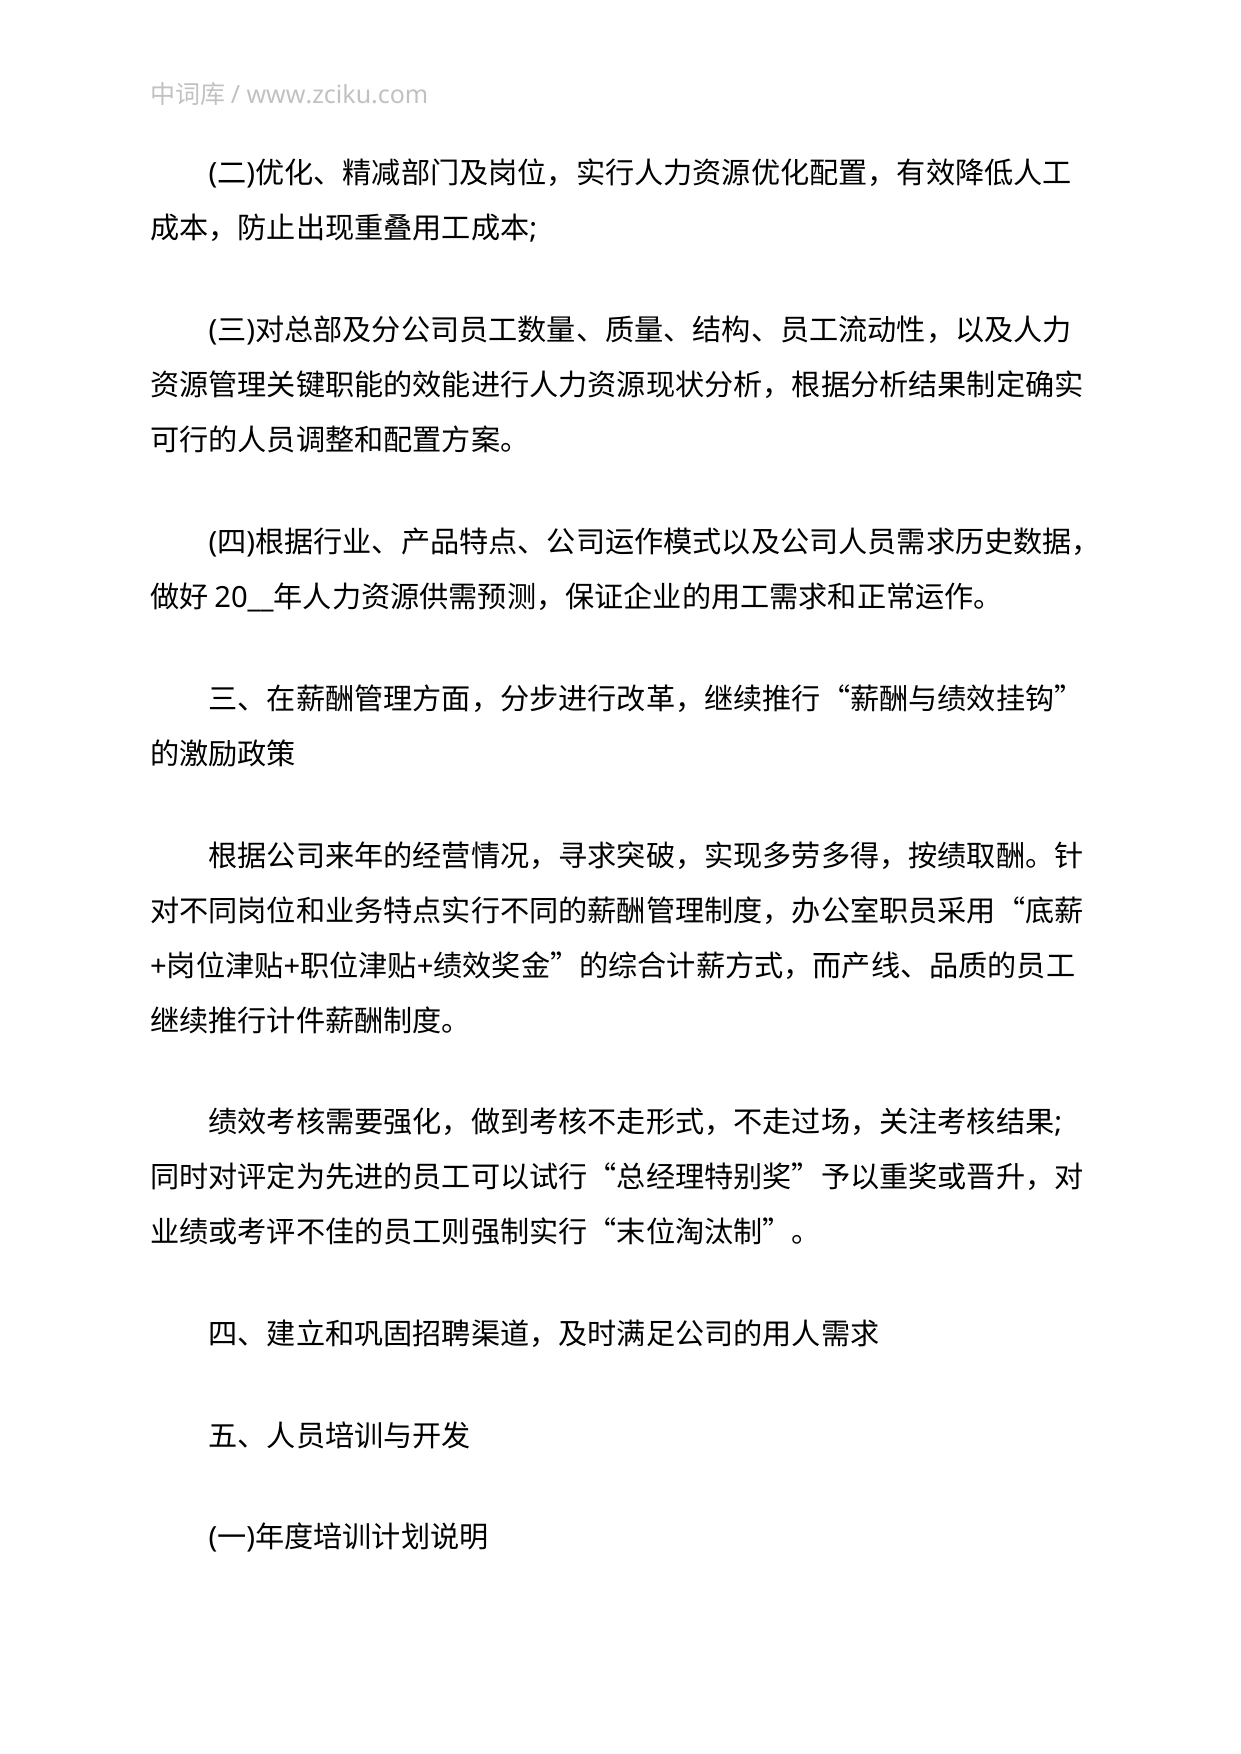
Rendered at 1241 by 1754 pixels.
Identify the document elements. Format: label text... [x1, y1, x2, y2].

text 四、建立和巩固招聘渠道，及时满足公司的用人需求 [150, 1311, 1090, 1353]
text (二)优化、精减部门及岗位，实行人力资源优化配置，有效降低人工成本，防止出现重叠用工成本; [150, 150, 1090, 247]
text (一)年度培训计划说明 [150, 1514, 1090, 1556]
text 绩效考核需要强化，做到考核不走形式，不走过场，关注考核结果;同时对评定为先进的员工可以试行“总经理特别奖”予以重奖或晋升，对业绩或考评不佳的员工则强制实行“末位淘汰制”。 [150, 1099, 1090, 1251]
text 三、在薪酬管理方面，分步进行改革，继续推行“薪酬与绩效挂钩”的激励政策 [150, 676, 1090, 773]
text 五、人员培训与开发 [150, 1412, 1090, 1454]
text (四)根据行业、产品特点、公司运作模式以及公司人员需求历史数据，做好20__年人力资源供需预测，保证企业的用工需求和正常运作。 [150, 519, 1090, 616]
text (三)对总部及分公司员工数量、质量、结构、员工流动性，以及人力资源管理关键职能的效能进行人力资源现状分析，根据分析结果制定确实可行的人员调整和配置方案。 [150, 307, 1090, 459]
text 根据公司来年的经营情况，寻求突破，实现多劳多得，按绩取酬。针对不同岗位和业务特点实行不同的薪酬管理制度，办公室职员采用“底薪+岗位津贴+职位津贴+绩效奖金”的综合计薪方式，而产线、品质的员工继续推行计件薪酬制度。 [150, 832, 1090, 1039]
